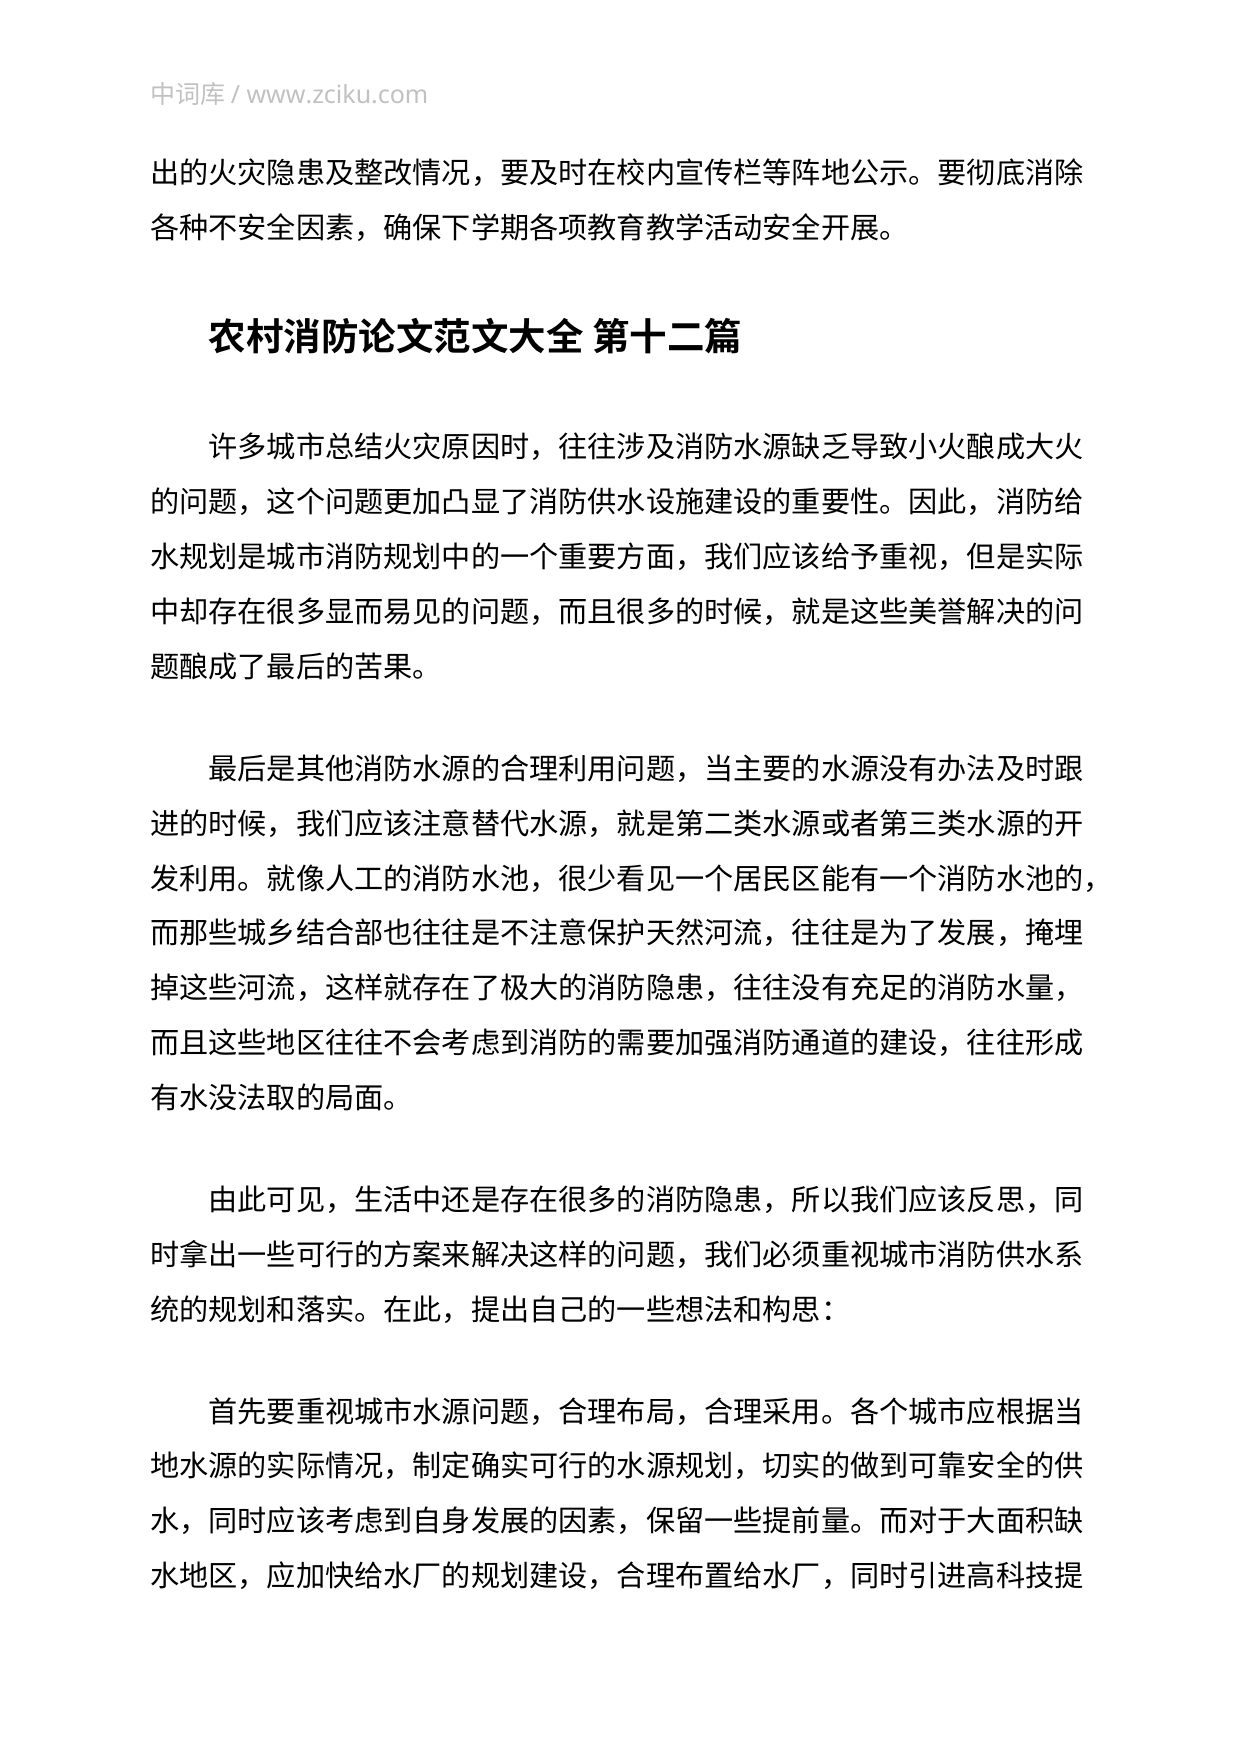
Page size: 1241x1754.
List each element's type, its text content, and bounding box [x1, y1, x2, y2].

text 由此可见，生活中还是存在很多的消防隐患，所以我们应该反思，同时拿出一些可行的方案来解决这样的问题，我们必须重视城市消防供水系统的规划和落实。在此，提出自己的一些想法和构思： [150, 1177, 1090, 1329]
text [150, 150, 1090, 247]
text 许多城市总结火灾原因时，往往涉及消防水源缺乏导致小火酿成大火的问题，这个问题更加凸显了消防供水设施建设的重要性。因此，消防给水规划是城市消防规划中的一个重要方面，我们应该给予重视，但是实际中却存在很多显而易见的问题，而且很多的时候，就是这些美誉解决的问题酿成了最后的苦果。 [150, 424, 1090, 686]
text 最后是其他消防水源的合理利用问题，当主要的水源没有办法及时跟进的时候，我们应该注意替代水源，就是第二类水源或者第三类水源的开发利用。就像人工的消防水池，很少看见一个居民区能有一个消防水池的，而那些城乡结合部也往往是不注意保护天然河流，往往是为了发展，掩埋掉这些河流，这样就存在了极大的消防隐患，往往没有充足的消防水量，而且这些地区往往不会考虑到消防的需要加强消防通道的建设，往往形成有水没法取的局面。 [150, 745, 1090, 1117]
text 农村消防论文范文大全 第十二篇 [150, 307, 1090, 361]
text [150, 1388, 1090, 1595]
